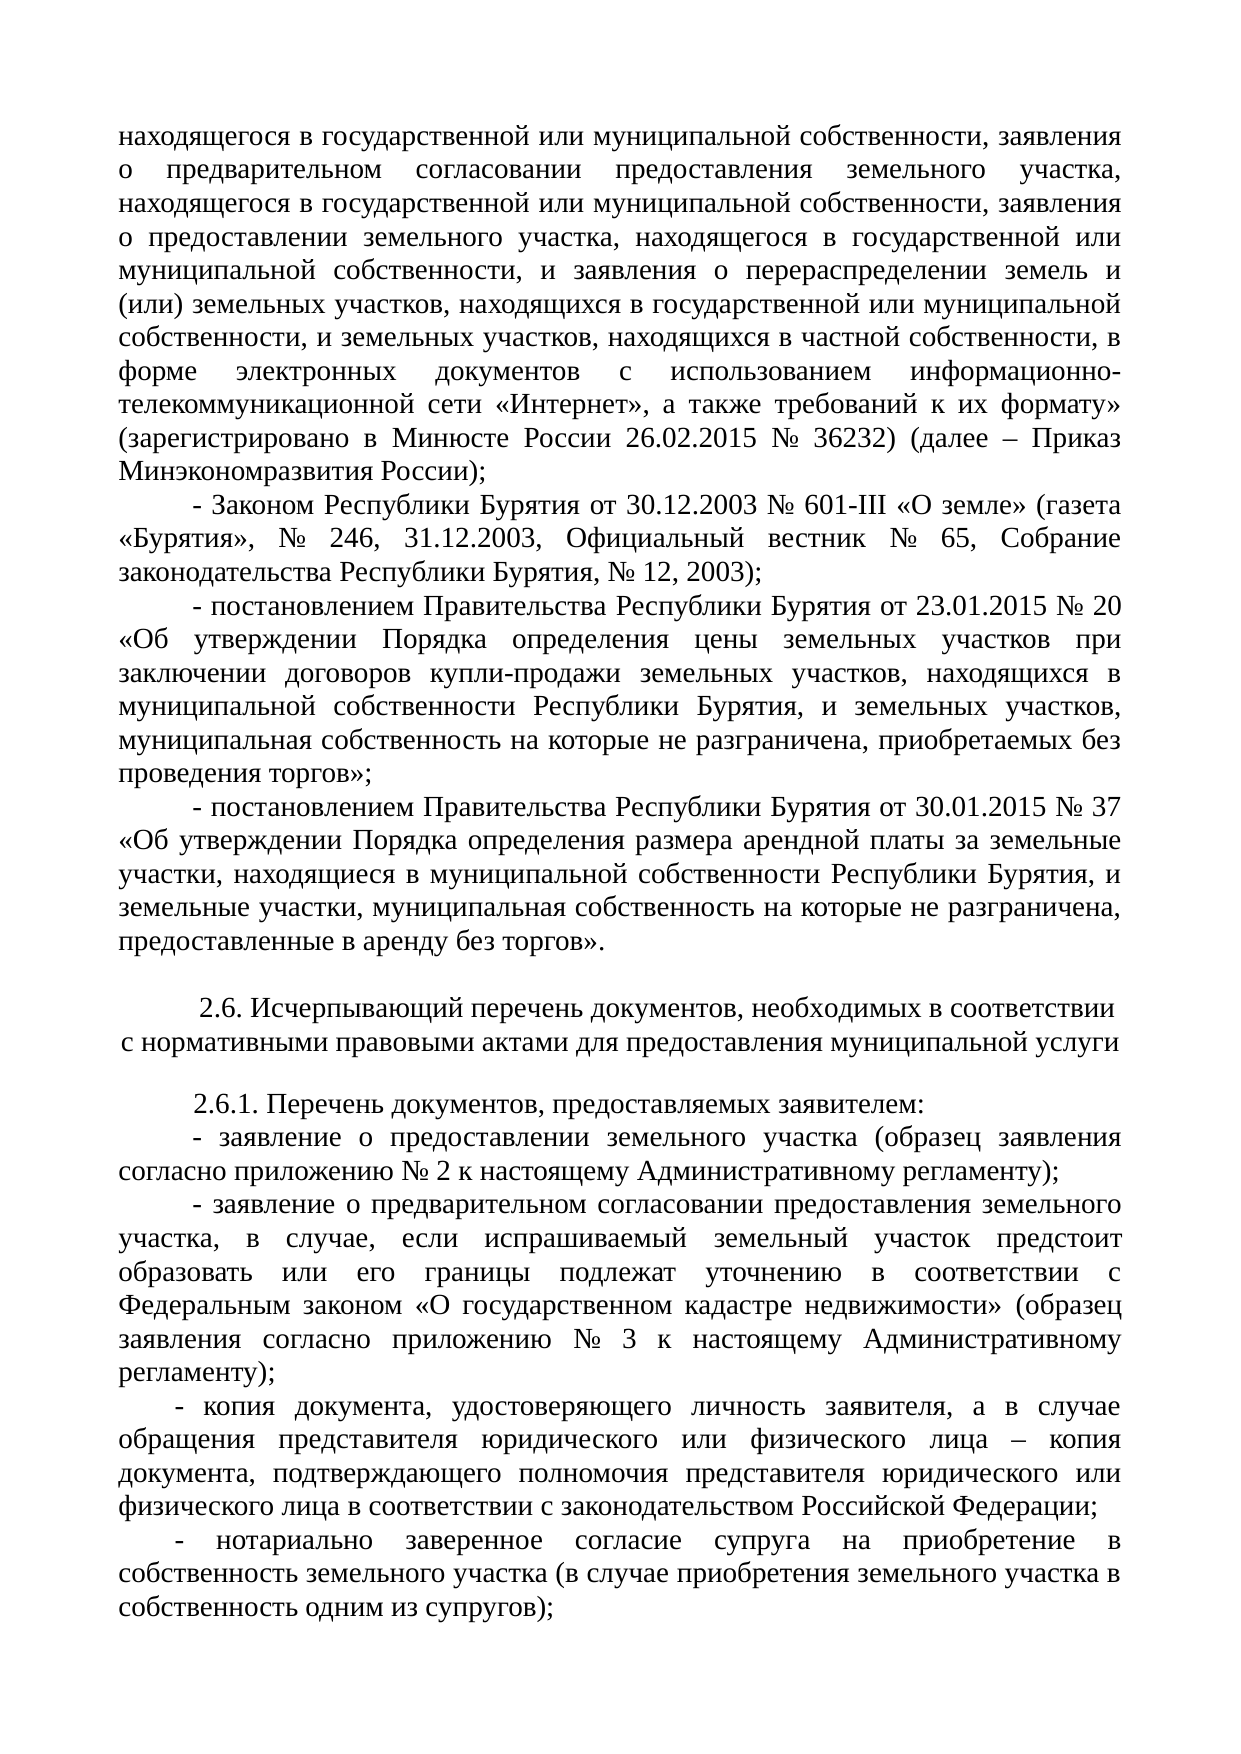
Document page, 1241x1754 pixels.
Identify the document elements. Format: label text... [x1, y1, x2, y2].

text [118, 118, 1122, 487]
text - Законом Республики Бурятия от 30.12.2003 № 601-III «О земле» (газета «Бурятия», № 246, 31.12.2003, Официальный вестник № 65, Собрание законодательства Республики Бурятия, № 12, 2003); [118, 487, 1122, 588]
text - постановлением Правительства Республики Бурятия от 30.01.2015 № 37 «Об утверждении Порядка определения размера арендной платы за земельные участки, находящиеся в муниципальной собственности Республики Бурятия, и земельные участки, муниципальная собственность на которые не разграничена, предоставленные в аренду без торгов». [118, 789, 1122, 957]
text - заявление о предоставлении земельного участка (образец заявления согласно приложению № 2 к настоящему Административному регламенту); [118, 1119, 1122, 1187]
text - постановлением Правительства Республики Бурятия от 23.01.2015 № 20 «Об утверждении Порядка определения цены земельных участков при заключении договоров купли-продажи земельных участков, находящихся в муниципальной собственности Республики Бурятия, и земельных участков, муниципальная собственность на которые не разграничена, приобретаемых без проведения торгов»; [118, 588, 1122, 789]
subtitle 2.6. Исчерпывающий перечень документов, необходимых в соответствии с нормативными правовыми актами для предоставления муниципальной услуги [118, 990, 1122, 1057]
text - копия документа, удостоверяющего личность заявителя, а в случае обращения представителя юридического или физического лица – копия документа, подтверждающего полномочия представителя юридического или физического лица в соответствии с законодательством Российской Федерации; [118, 1388, 1122, 1522]
text - заявление о предварительном согласовании предоставления земельного участка, в случае, если испрашиваемый земельный участок предстоит образовать или его границы подлежат уточнению в соответствии с Федеральным законом «О государственном кадастре недвижимости» (образец заявления согласно приложению № 3 к настоящему Административному регламенту); [118, 1187, 1122, 1388]
subtitle 2.6.1. Перечень документов, предоставляемых заявителем: [118, 1086, 1122, 1119]
text - нотариально заверенное согласие супруга на приобретение в собственность земельного участка (в случае приобретения земельного участка в собственность одним из супругов); [118, 1522, 1122, 1623]
